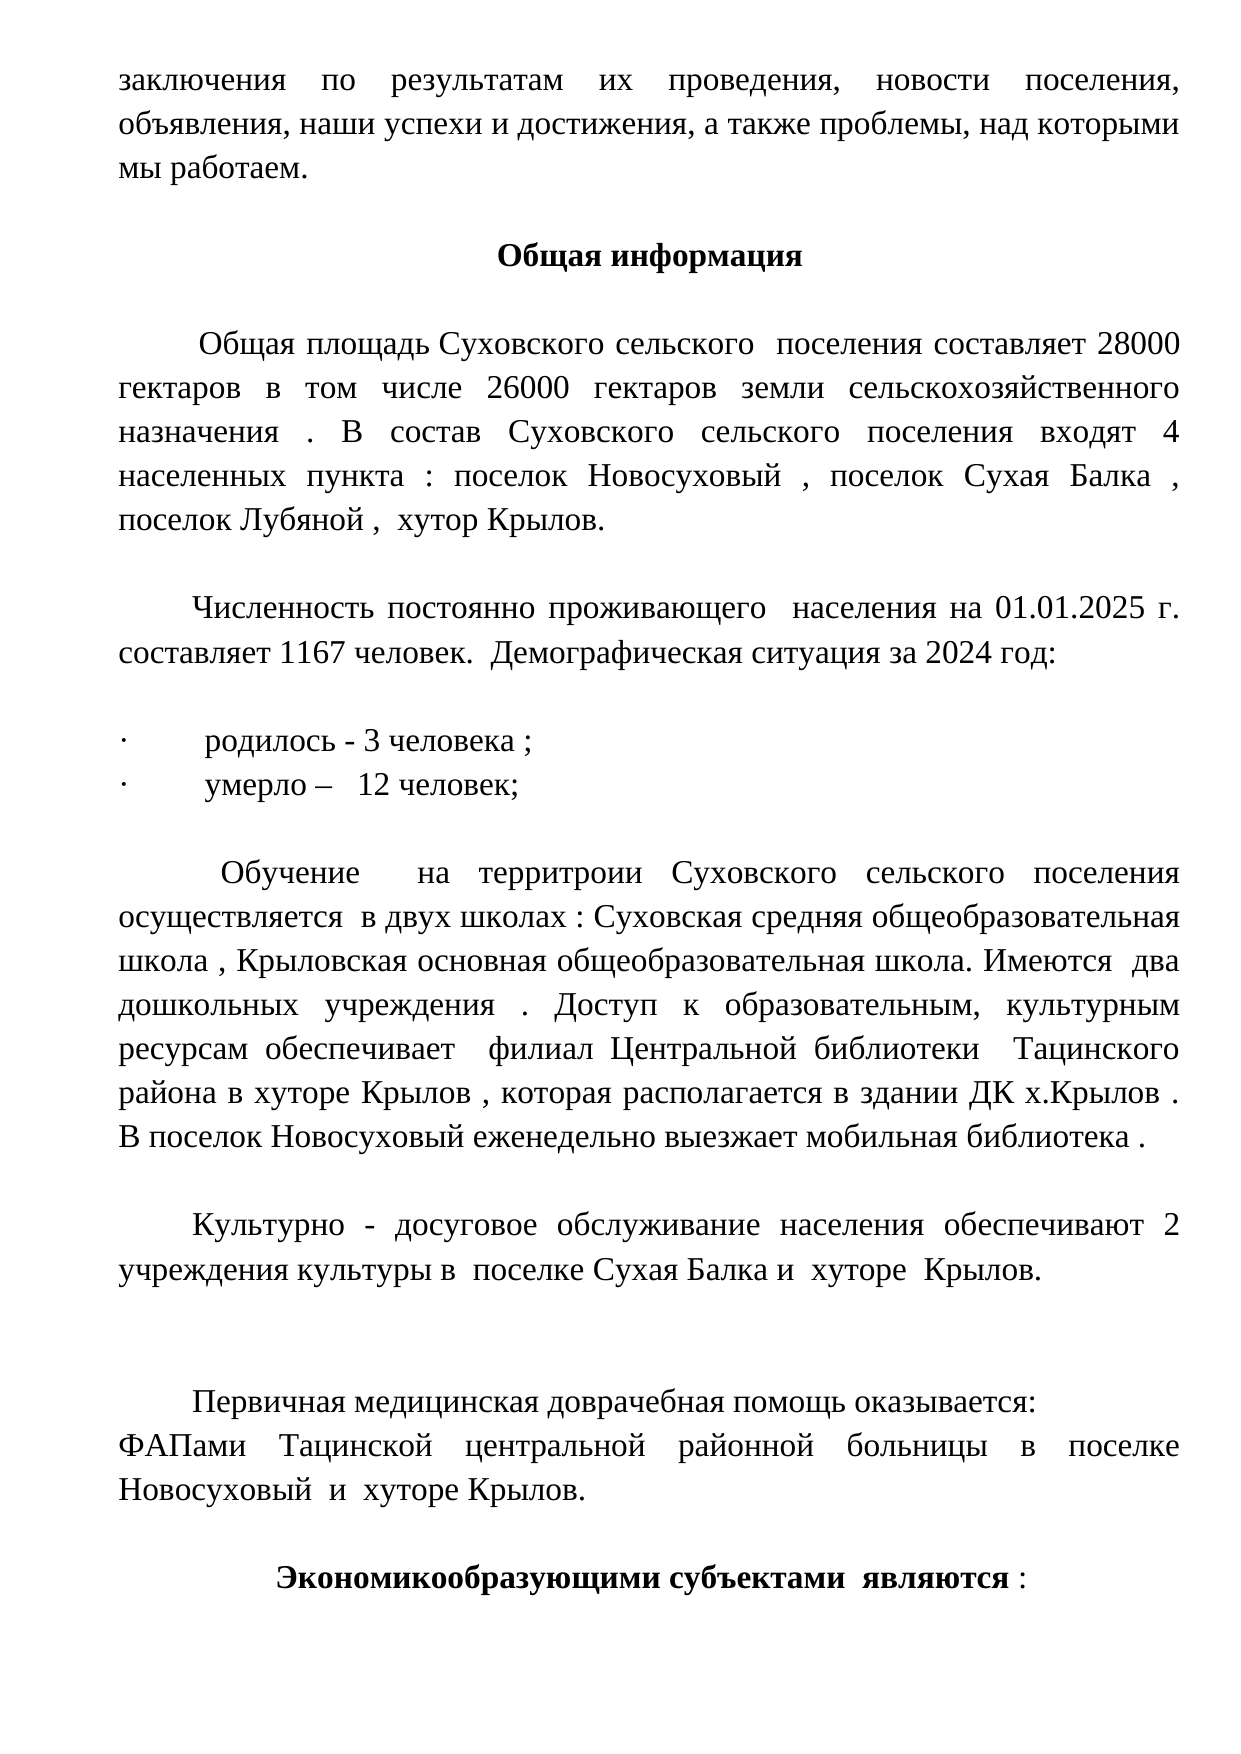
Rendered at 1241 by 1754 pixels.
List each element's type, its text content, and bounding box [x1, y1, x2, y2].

text · умерло – 12 человек; [118, 764, 1181, 802]
text ФАПами Тацинской центральной районной больницы в поселке Новосуховый и хуторе Крылов. [118, 1425, 1181, 1507]
text Общая информация [118, 235, 1181, 274]
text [118, 59, 1181, 186]
text Экономикообразующими субъектами являются : [118, 1557, 1181, 1596]
text Обучение на территроии Суховского сельского поселения осуществляется в двух школах : Суховская средняя общеобразовательная школа , Крыловская основная общеобразовательная школа. Имеются два дошкольных учреждения . Доступ к образовательным, культурным ресурсам обеспечивает филиал Центральной библиотеки Тацинского района в хуторе Крылов , которая располагается в здании ДК х.Крылов . В поселок Новосуховый еженедельно выезжает мобильная библиотека . [118, 852, 1181, 1155]
text Общая площадь Суховского сельского поселения составляет 28000 гектаров в том числе 26000 гектаров земли сельскохозяйственного назначения . В состав Суховского сельского поселения входят 4 населенных пункта : поселок Новосуховый , поселок Сухая Балка , поселок Лубяной , хутор Крылов. [118, 323, 1181, 538]
text · родилось - 3 человека ; [118, 720, 1181, 758]
text Первичная медицинская доврачебная помощь оказывается: [118, 1381, 1181, 1419]
text Численность постоянно проживающего населения на 01.01.2025 г. составляет 1167 человек. Демографическая ситуация за 2024 год: [118, 588, 1181, 670]
text Культурно - досуговое обслуживание населения обеспечивают 2 учреждения культуры в поселке Сухая Балка и хуторе Крылов. [118, 1205, 1181, 1287]
